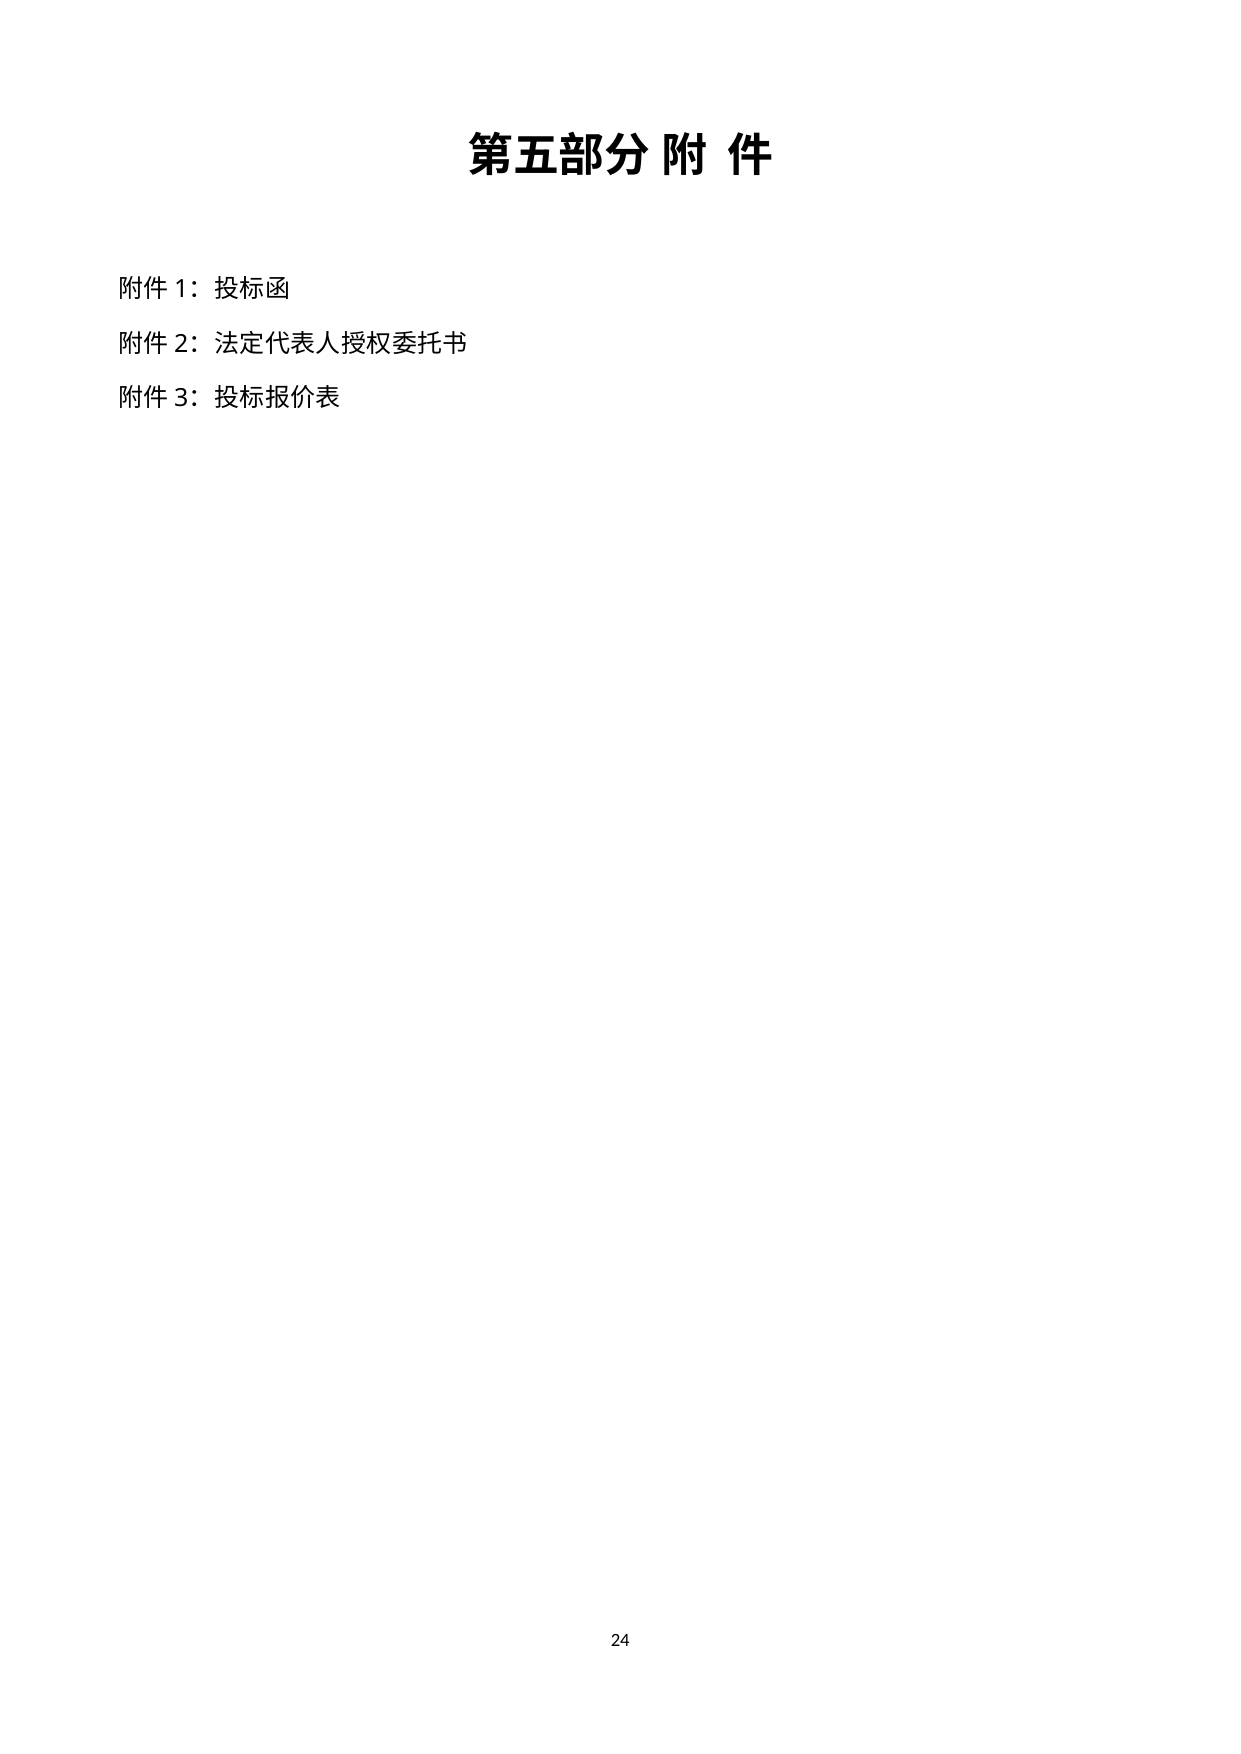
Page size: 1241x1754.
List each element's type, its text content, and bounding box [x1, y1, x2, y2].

text 附件2：法定代表人授权委托书 [118, 323, 1122, 359]
text 附件1：投标函 [118, 269, 1122, 305]
subtitle 第五部分 附 件 [118, 118, 1122, 184]
text 附件3：投标报价表 [118, 377, 1122, 414]
